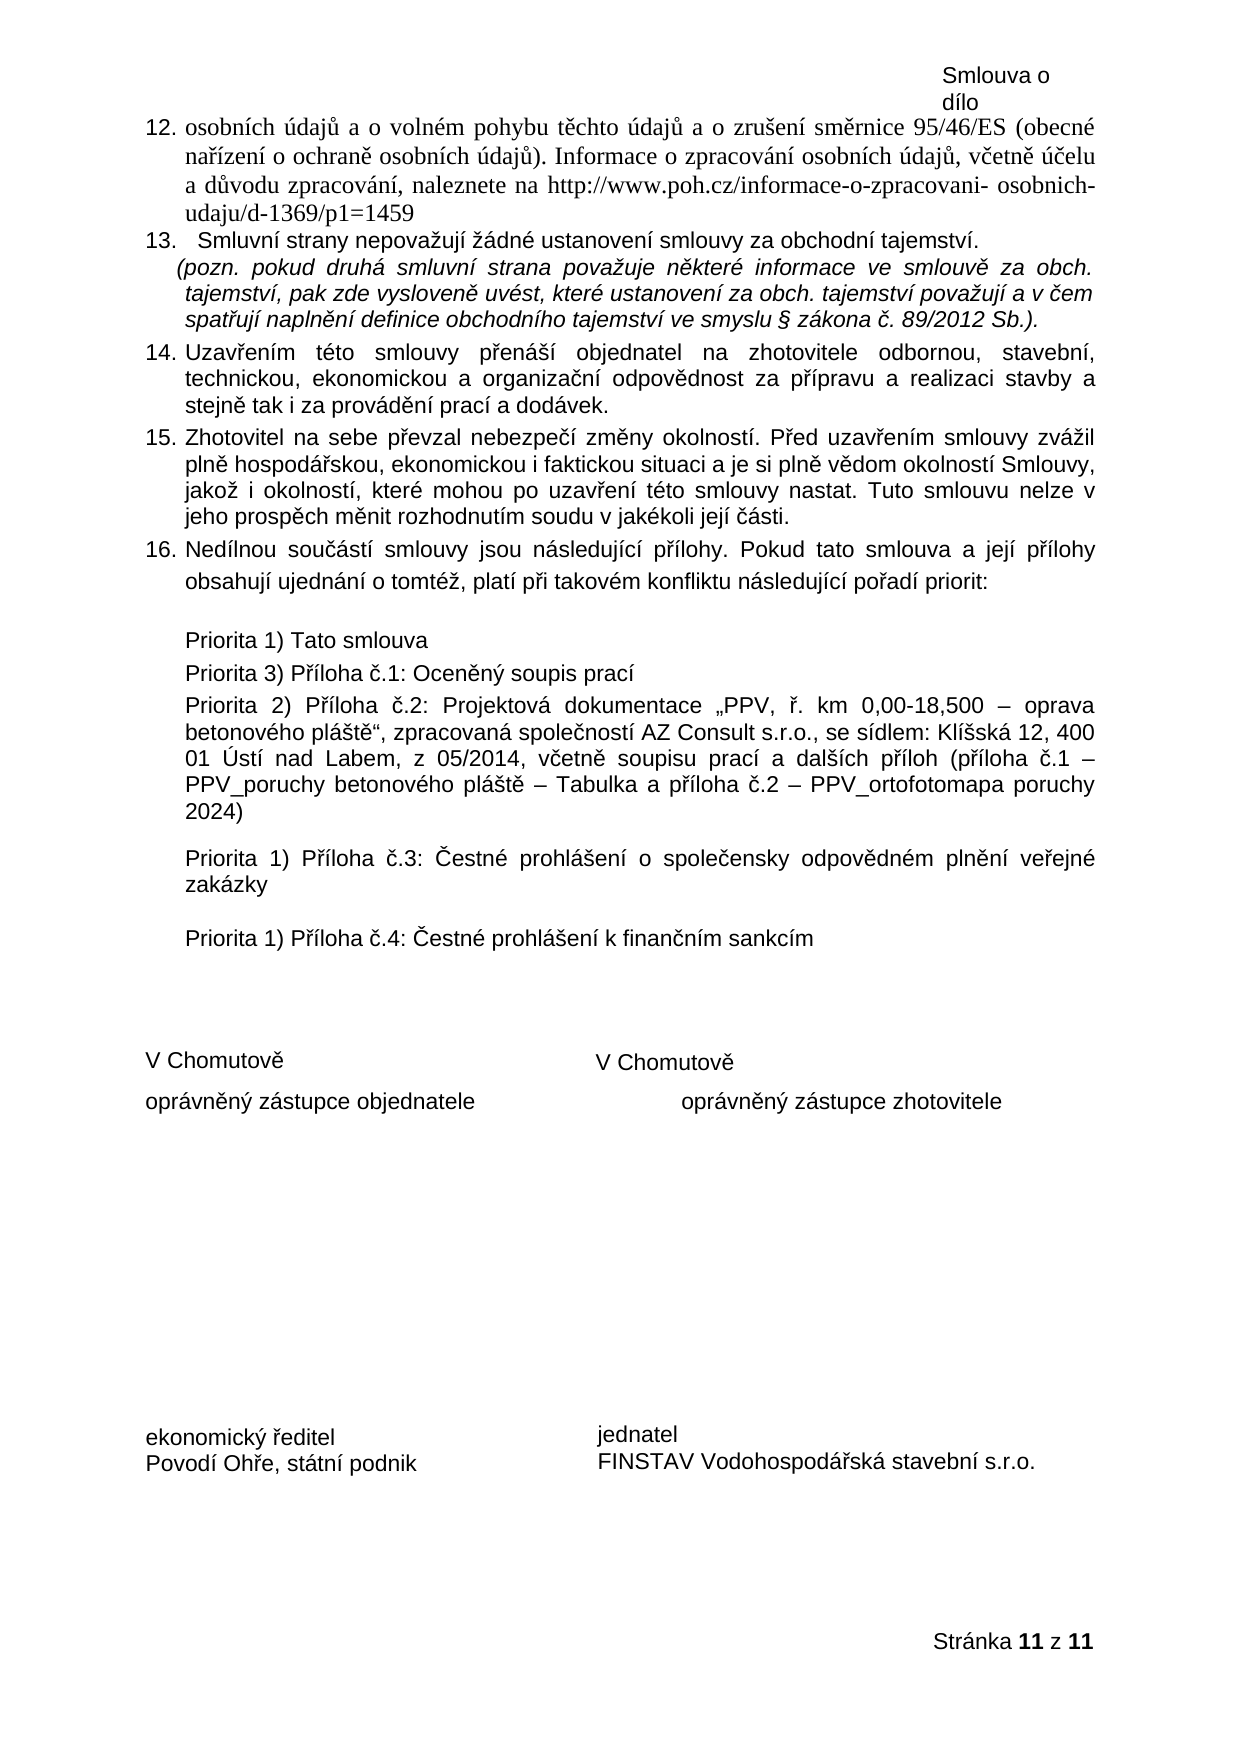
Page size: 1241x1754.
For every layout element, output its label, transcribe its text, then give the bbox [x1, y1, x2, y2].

text FINSTAV Vodohospodářská stavební s.r.o. [320, 1448, 1096, 1474]
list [145, 112, 1096, 227]
text Priorita 1) Příloha č.4: Čestné prohlášení k finančním sankcím [185, 925, 1096, 951]
text Priorita 2) Příloha č.2: Projektová dokumentace „PPV, ř. km 0,00-18,500 – oprava betonového pláště“, zpracovaná společností AZ Consult s.r.o., se sídlem: Klíšská 12, 400 01 Ústí nad Labem, z 05/2014, včetně soupisu prací a dalších příloh (příloha č.1 – PPV_poruchy betonového pláště – Tabulka a příloha č.2 – PPV_ortofotomapa poruchy 2024) [185, 692, 1096, 824]
text Priorita 3) Příloha č.1: Oceněný soupis prací [145, 660, 1096, 686]
list Nedílnou součástí smlouvy jsou následující přílohy. Pokud tato smlouva a její přílohy obsahují ujednání o tomtéž, platí při takovém konfliktu následující pořadí priorit: [145, 536, 1096, 594]
text jednatel [320, 1421, 1096, 1448]
text oprávněný zástupce objednatele oprávněný zástupce zhotovitele [681, 1088, 1096, 1115]
text Priorita 1) Příloha č.3: Čestné prohlášení o společensky odpovědném plnění veřejné zakázky [185, 845, 1096, 898]
text V Chomutově [145, 1047, 1096, 1073]
text oprávněný zástupce objednatele oprávněný zástupce zhotovitele [145, 1088, 560, 1115]
list Zhotovitel na sebe převzal nebezpečí změny okolností. Před uzavřením smlouvy zvážil plně hospodářskou, ekonomickou i faktickou situaci a je si plně vědom okolností Smlouvy, jakož i okolností, které mohou po uzavření této smlouvy nastat. Tuto smlouvu nelze v jeho prospěch měnit rozhodnutím soudu v jakékoli její části. [145, 424, 1096, 529]
list Smluvní strany nepovažují žádné ustanovení smlouvy za obchodní tajemství. [145, 227, 1096, 253]
text (pozn. pokud druhá smluvní strana považuje některé informace ve smlouvě za obch. tajemství, pak zde vysloveně uvést, které ustanovení za obch. tajemství považují a v čem spatřují naplnění definice obchodního tajemství ve smyslu § zákona č. 89/2012 Sb.). [176, 253, 1096, 333]
list Uzavřením této smlouvy přenáší objednatel na zhotovitele odbornou, stavební, technickou, ekonomickou a organizační odpovědnost za přípravu a realizaci stavby a stejně tak i za provádění prací a dodávek. [145, 339, 1096, 418]
text Priorita 1) Tato smlouva [145, 627, 1096, 653]
